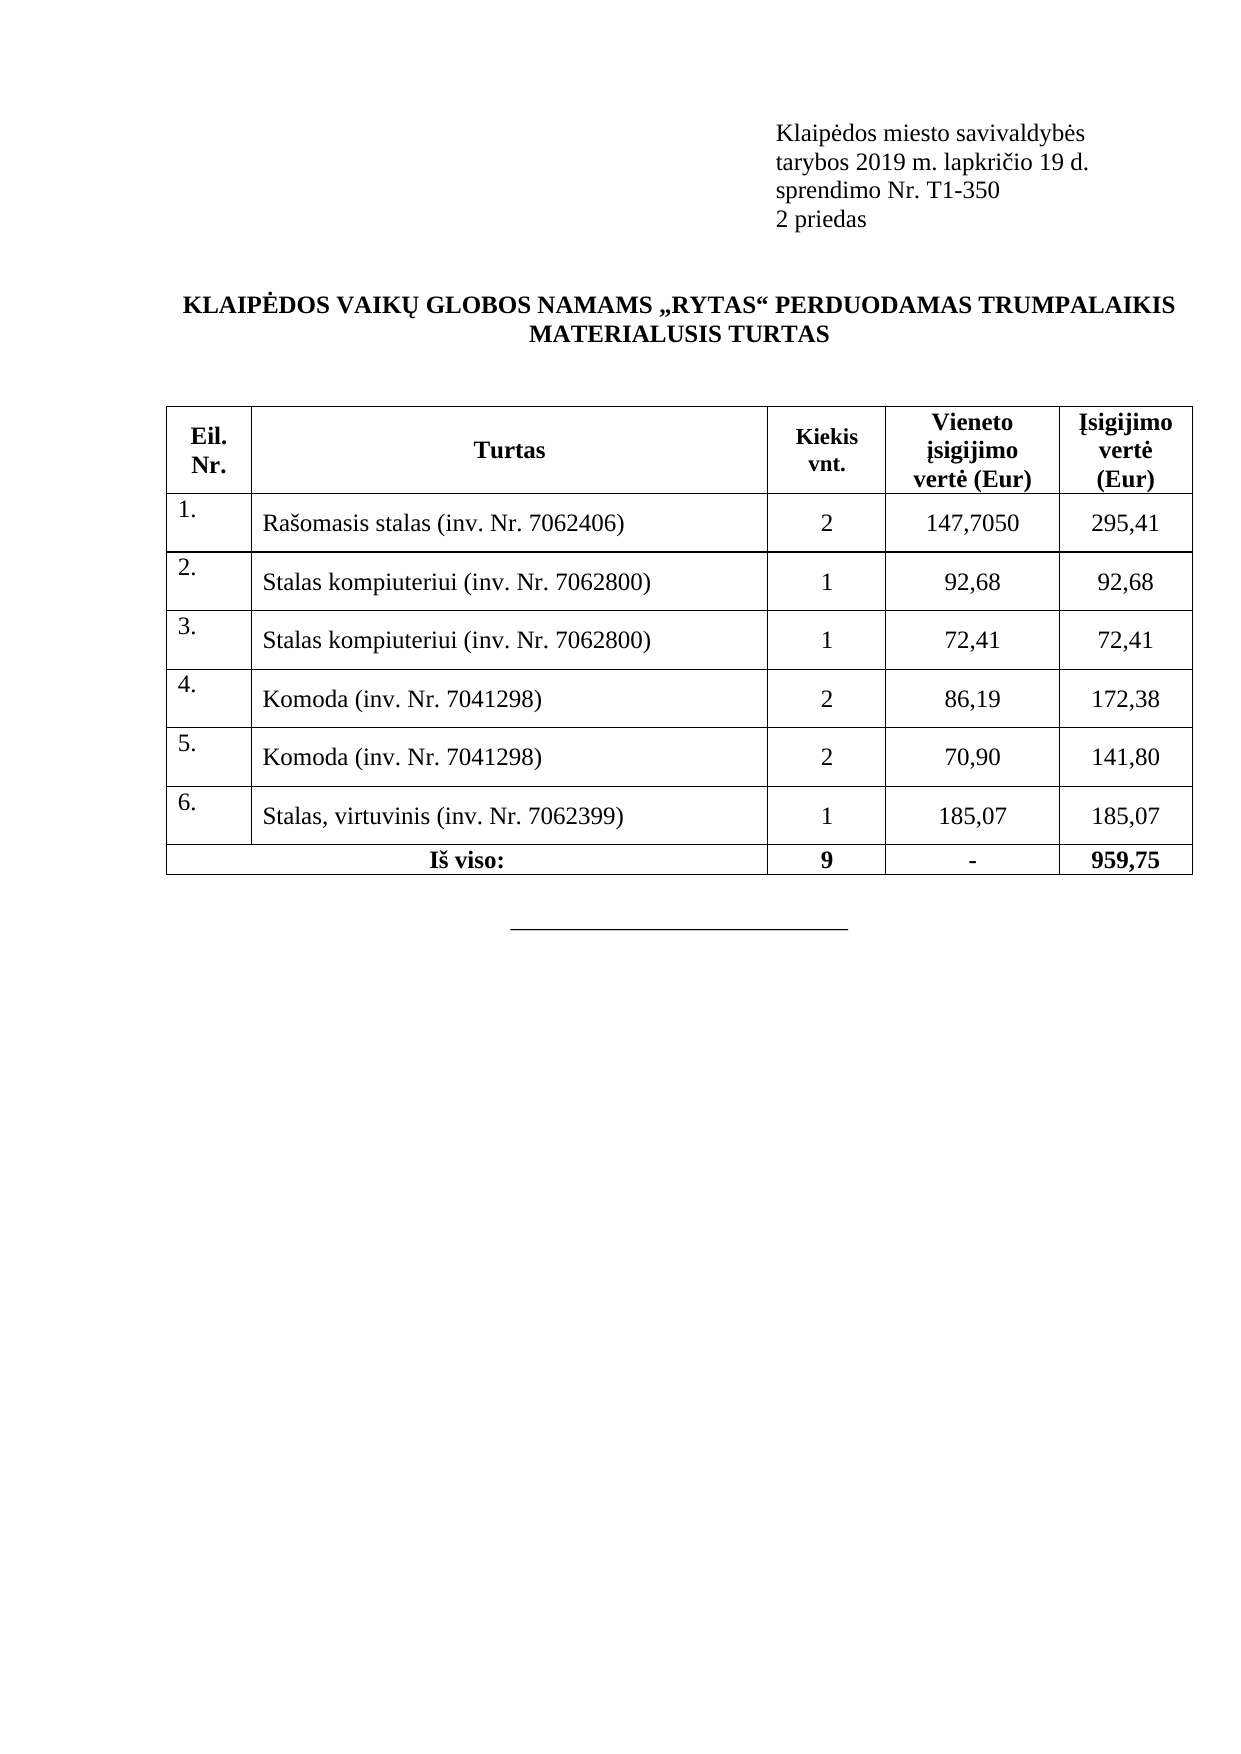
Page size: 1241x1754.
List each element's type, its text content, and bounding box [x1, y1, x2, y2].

table_cell 1 [768, 611, 885, 668]
table_cell 72,41 [1060, 611, 1192, 668]
table_cell 295,41 [1060, 494, 1192, 551]
table_cell 2 priedas [764, 204, 1192, 233]
table_cell 72,41 [886, 611, 1059, 668]
table_cell - [886, 845, 1059, 874]
table_cell 2 [768, 670, 885, 727]
table_cell 86,19 [886, 670, 1059, 727]
table_cell 92,68 [1060, 553, 1192, 610]
table_cell 172,38 [1060, 670, 1192, 727]
table_cell [167, 494, 251, 551]
table_cell Rašomasis stalas (inv. Nr. 7062406) [252, 494, 767, 551]
table_cell [167, 611, 251, 668]
table_cell [167, 787, 251, 844]
text ___________________________ [177, 904, 1181, 932]
table_cell tarybos 2019 m. lapkričio 19 d. [764, 147, 1192, 176]
table_cell 2 [768, 494, 885, 551]
table_cell 92,68 [886, 553, 1059, 610]
table_cell 9 [768, 845, 885, 874]
table_cell 959,75 [1060, 845, 1192, 874]
table_cell sprendimo Nr. T1-350 [764, 176, 1192, 204]
table_header Įsigijimo vertė (Eur) [1060, 407, 1192, 493]
table_cell 185,07 [886, 787, 1059, 844]
table_cell 1 [768, 787, 885, 844]
table_header Turtas [252, 407, 767, 493]
table_header Klaipėdos miesto savivaldybės [764, 118, 1192, 147]
table_cell [167, 670, 251, 727]
table_cell 70,90 [886, 728, 1059, 786]
table_cell Iš viso: [167, 845, 767, 874]
table_cell 1 [768, 553, 885, 610]
table_cell Stalas kompiuteriui (inv. Nr. 7062800) [252, 611, 767, 668]
table_cell 147,7050 [886, 494, 1059, 551]
text KLAIPĖDOS VAIKŲ GLOBOS NAMAMS „RYTAS“ PERDUODAMAS TRUMPALAIKIS MATERIALUSIS TURTAS [177, 291, 1181, 348]
table_header Eil. Nr. [167, 407, 251, 493]
table_header Vieneto įsigijimo vertė (Eur) [886, 407, 1059, 493]
table_cell [167, 728, 251, 786]
table_cell 141,80 [1060, 728, 1192, 786]
table_cell [167, 553, 251, 610]
table_cell Stalas, virtuvinis (inv. Nr. 7062399) [252, 787, 767, 844]
table_cell Komoda (inv. Nr. 7041298) [252, 670, 767, 727]
table_cell Komoda (inv. Nr. 7041298) [252, 728, 767, 786]
table_cell Stalas kompiuteriui (inv. Nr. 7062800) [252, 553, 767, 610]
table_cell 185,07 [1060, 787, 1192, 844]
table_header Kiekis vnt. [768, 407, 885, 493]
table_cell 2 [768, 728, 885, 786]
